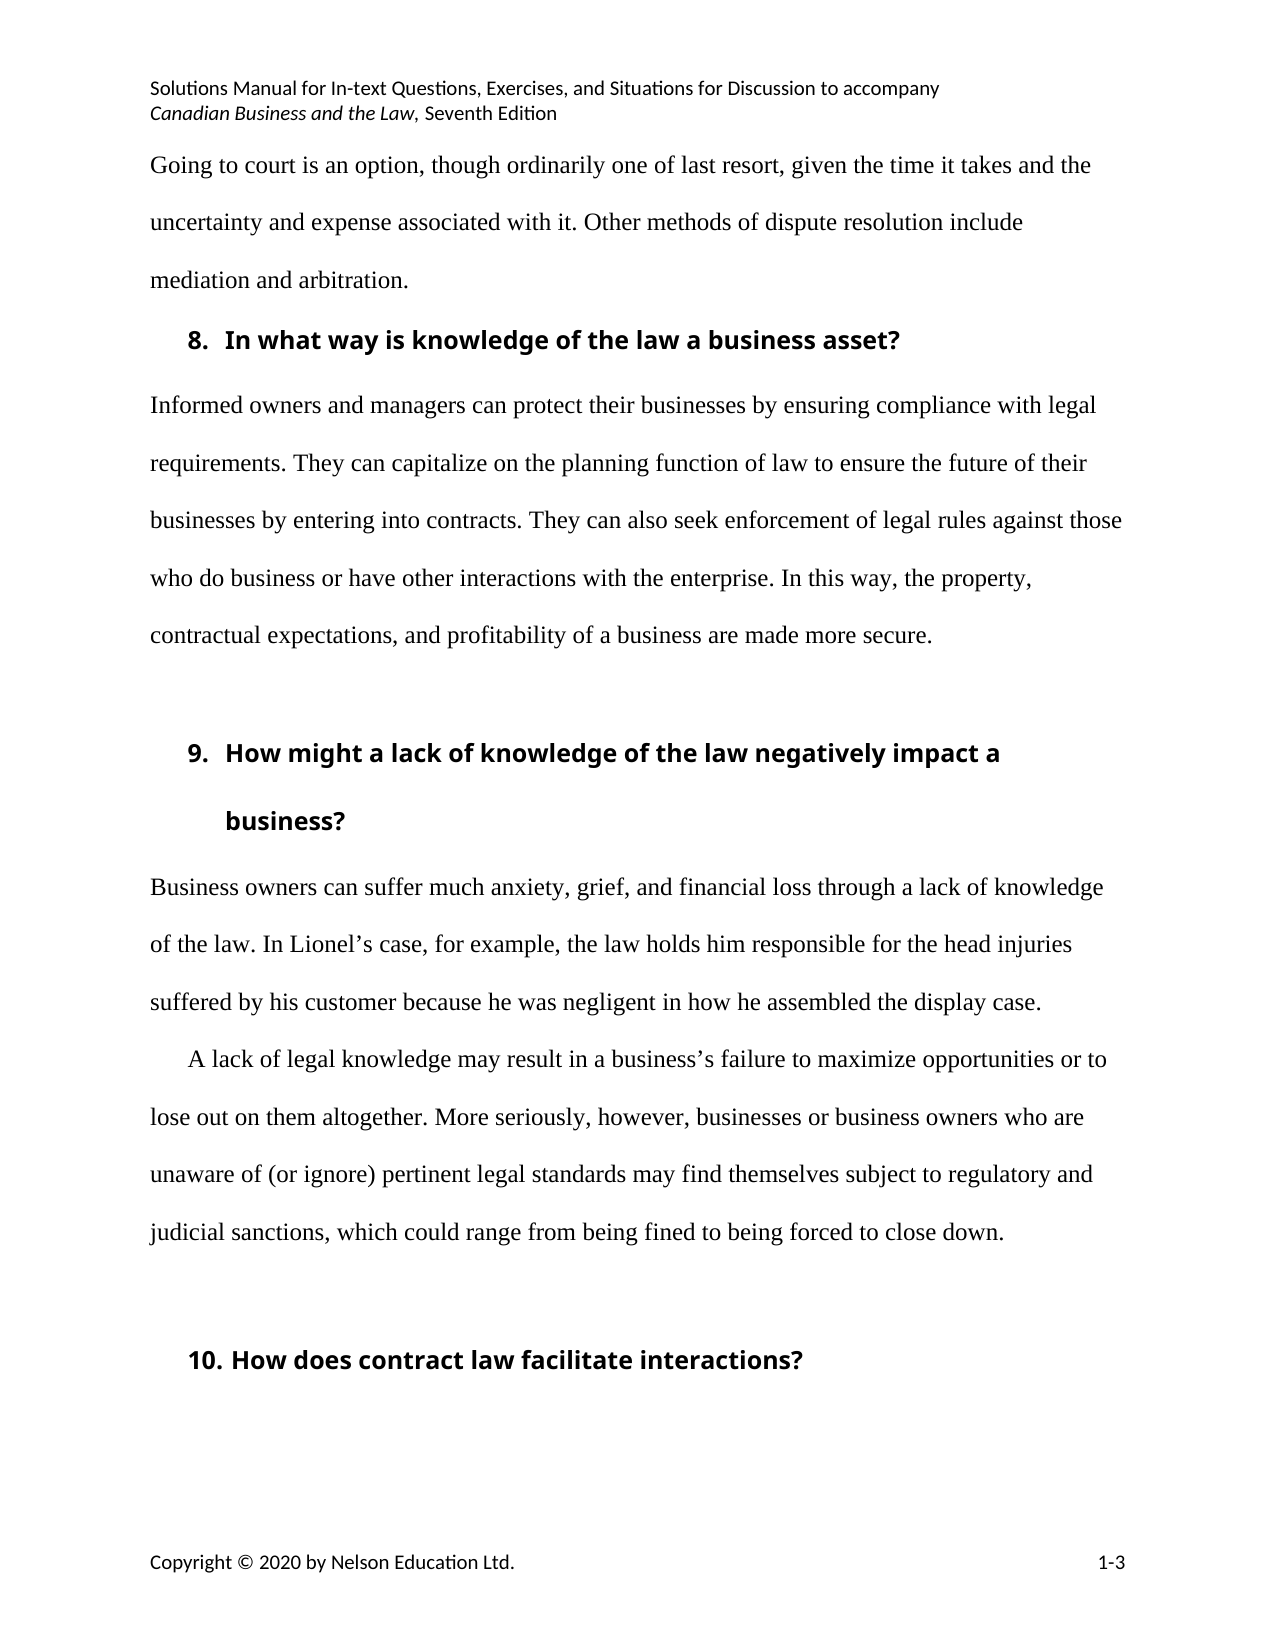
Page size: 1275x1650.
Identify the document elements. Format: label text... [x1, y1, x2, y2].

text 10. How does contract law facilitate interactions? [187, 1342, 1125, 1377]
text Going to court is an option, though ordinarily one of last resort, given the time it takes and the uncertainty and expense associated with it. Other methods of dispute resolution include mediation and arbitration. [150, 150, 1125, 294]
text Business owners can suffer much anxiety, grief, and financial loss through a lack of knowledge of the law. In Lionel’s case, for example, the law holds him responsible for the head injuries suffered by his customer because he was negligent in how he assembled the display case. [150, 872, 1125, 1016]
text 9. How might a lack of knowledge of the law negatively impact a business? [187, 736, 1125, 838]
text A lack of legal knowledge may result in a business’s failure to maximize opportunities or to lose out on them altogether. More seriously, however, businesses or business owners who are unaware of (or ignore) pertinent legal standards may find themselves subject to regulatory and judicial sanctions, which could range from being fined to being forced to close down. [150, 1044, 1125, 1246]
text 8. In what way is knowledge of the law a business asset? [187, 322, 1125, 357]
text Informed owners and managers can protect their businesses by ensuring compliance with legal requirements. They can capitalize on the planning function of law to ensure the future of their businesses by entering into contracts. They can also seek enforcement of legal rules against those who do business or have other interactions with the enterprise. In this way, the property, contractual expectations, and profitability of a business are made more secure. [150, 391, 1125, 649]
